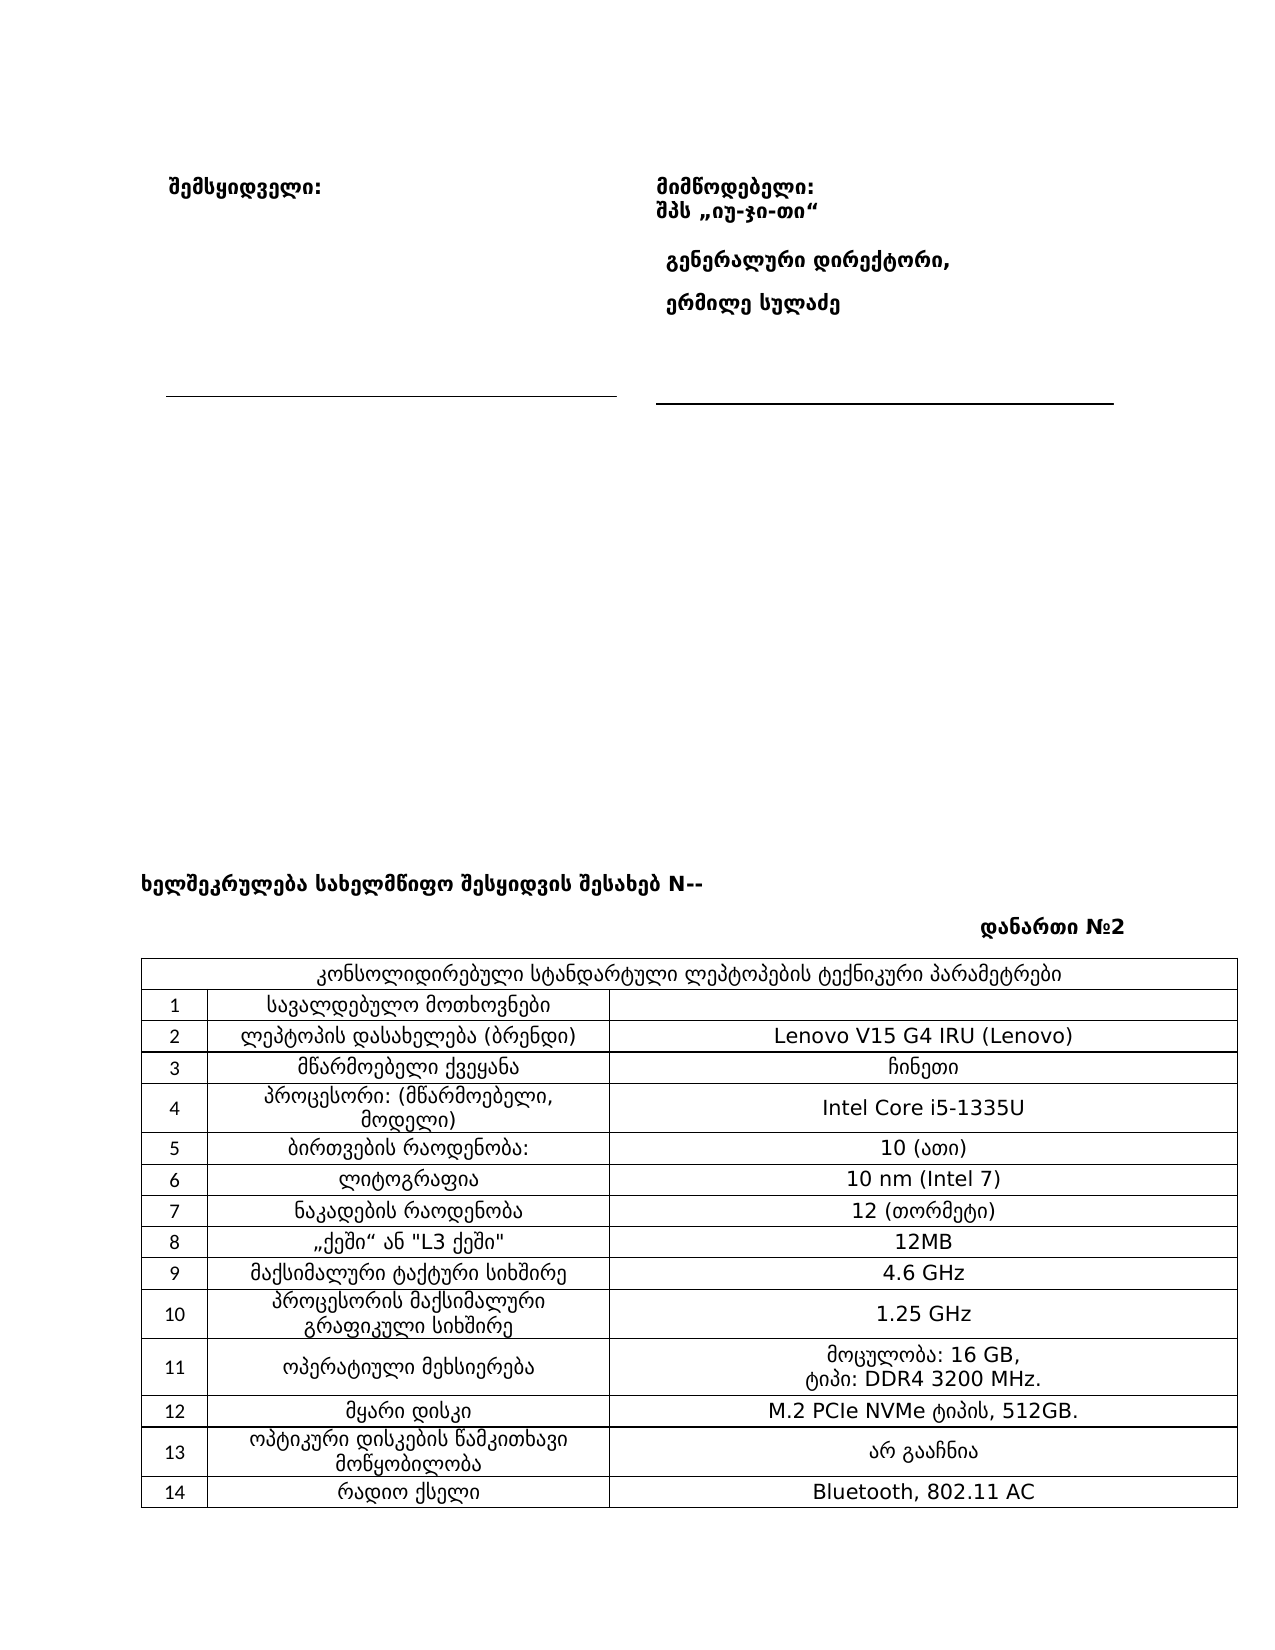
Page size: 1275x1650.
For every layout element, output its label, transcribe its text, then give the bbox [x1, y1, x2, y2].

table_header კონსოლიდირებული სტანდარტული ლეპტოპების ტექნიკური პარამეტრები [142, 959, 1237, 989]
table_cell ლიტოგრაფია [208, 1165, 609, 1195]
table_cell 11 [142, 1339, 207, 1395]
text ხელშეკრულება სახელმწიფო შესყიდვის შესახებ N-- [141, 872, 1125, 896]
table_cell 2 [142, 1021, 207, 1051]
table_cell მყარი დისკი [208, 1396, 609, 1426]
table_header შემსყიდველი: [141, 175, 628, 658]
table_cell პროცესორის მაქსიმალური გრაფიკული სიხშირე [208, 1290, 609, 1338]
table_cell 9 [142, 1258, 207, 1288]
table_cell 7 [142, 1196, 207, 1226]
table_cell 8 [142, 1227, 207, 1257]
table_cell 5 [142, 1133, 207, 1163]
table_header მიმწოდებელი: შპს „იუ-ჯი-თი“ გენერალური დირექტორი, ერმილე სულაძე [628, 175, 1125, 658]
table_cell 3 [142, 1053, 207, 1083]
table_cell მაქსიმალური ტაქტური სიხშირე [208, 1258, 609, 1288]
table_cell მოცულობა: 16 GB, ტიპი: DDR4 3200 MHz. [610, 1339, 1237, 1395]
table_cell M.2 PCIe NVMe ტიპის, 512GB. [610, 1396, 1237, 1426]
table_cell „ქეში“ ან "L3 ქეში" [208, 1227, 609, 1257]
table_cell რადიო ქსელი [208, 1477, 609, 1507]
table_cell ჩინეთი [610, 1053, 1237, 1083]
table_cell 4 [142, 1084, 207, 1132]
table_cell Lenovo V15 G4 IRU (Lenovo) [610, 1021, 1237, 1051]
text დანართი №2 [141, 915, 1125, 939]
table_cell 12MB [610, 1227, 1237, 1257]
table_cell 4.6 GHz [610, 1258, 1237, 1288]
table_cell Bluetooth, 802.11 AC [610, 1477, 1237, 1507]
table_cell 12 [142, 1396, 207, 1426]
table_cell 1 [142, 990, 207, 1020]
table_cell არ გააჩნია [610, 1428, 1237, 1476]
table_cell ნაკადების რაოდენობა [208, 1196, 609, 1226]
table_cell [610, 990, 1237, 1020]
table_cell 10 [142, 1290, 207, 1338]
table_cell 6 [142, 1165, 207, 1195]
table_cell 14 [142, 1477, 207, 1507]
table_cell 10 (ათი) [610, 1133, 1237, 1163]
table_cell მწარმოებელი ქვეყანა [208, 1053, 609, 1083]
table_cell 1.25 GHz [610, 1290, 1237, 1338]
table_cell Intel Core i5-1335U [610, 1084, 1237, 1132]
table_cell ბირთვების რაოდენობა: [208, 1133, 609, 1163]
table_cell 10 nm (Intel 7) [610, 1165, 1237, 1195]
table_cell ლეპტოპის დასახელება (ბრენდი) [208, 1021, 609, 1051]
table_cell პროცესორი: (მწარმოებელი, მოდელი) [208, 1084, 609, 1132]
table_cell სავალდებულო მოთხოვნები [208, 990, 609, 1020]
table_cell ოპერატიული მეხსიერება [208, 1339, 609, 1395]
table_cell ოპტიკური დისკების წამკითხავი მოწყობილობა [208, 1428, 609, 1476]
table_cell 13 [142, 1428, 207, 1476]
table_cell 12 (თორმეტი) [610, 1196, 1237, 1226]
